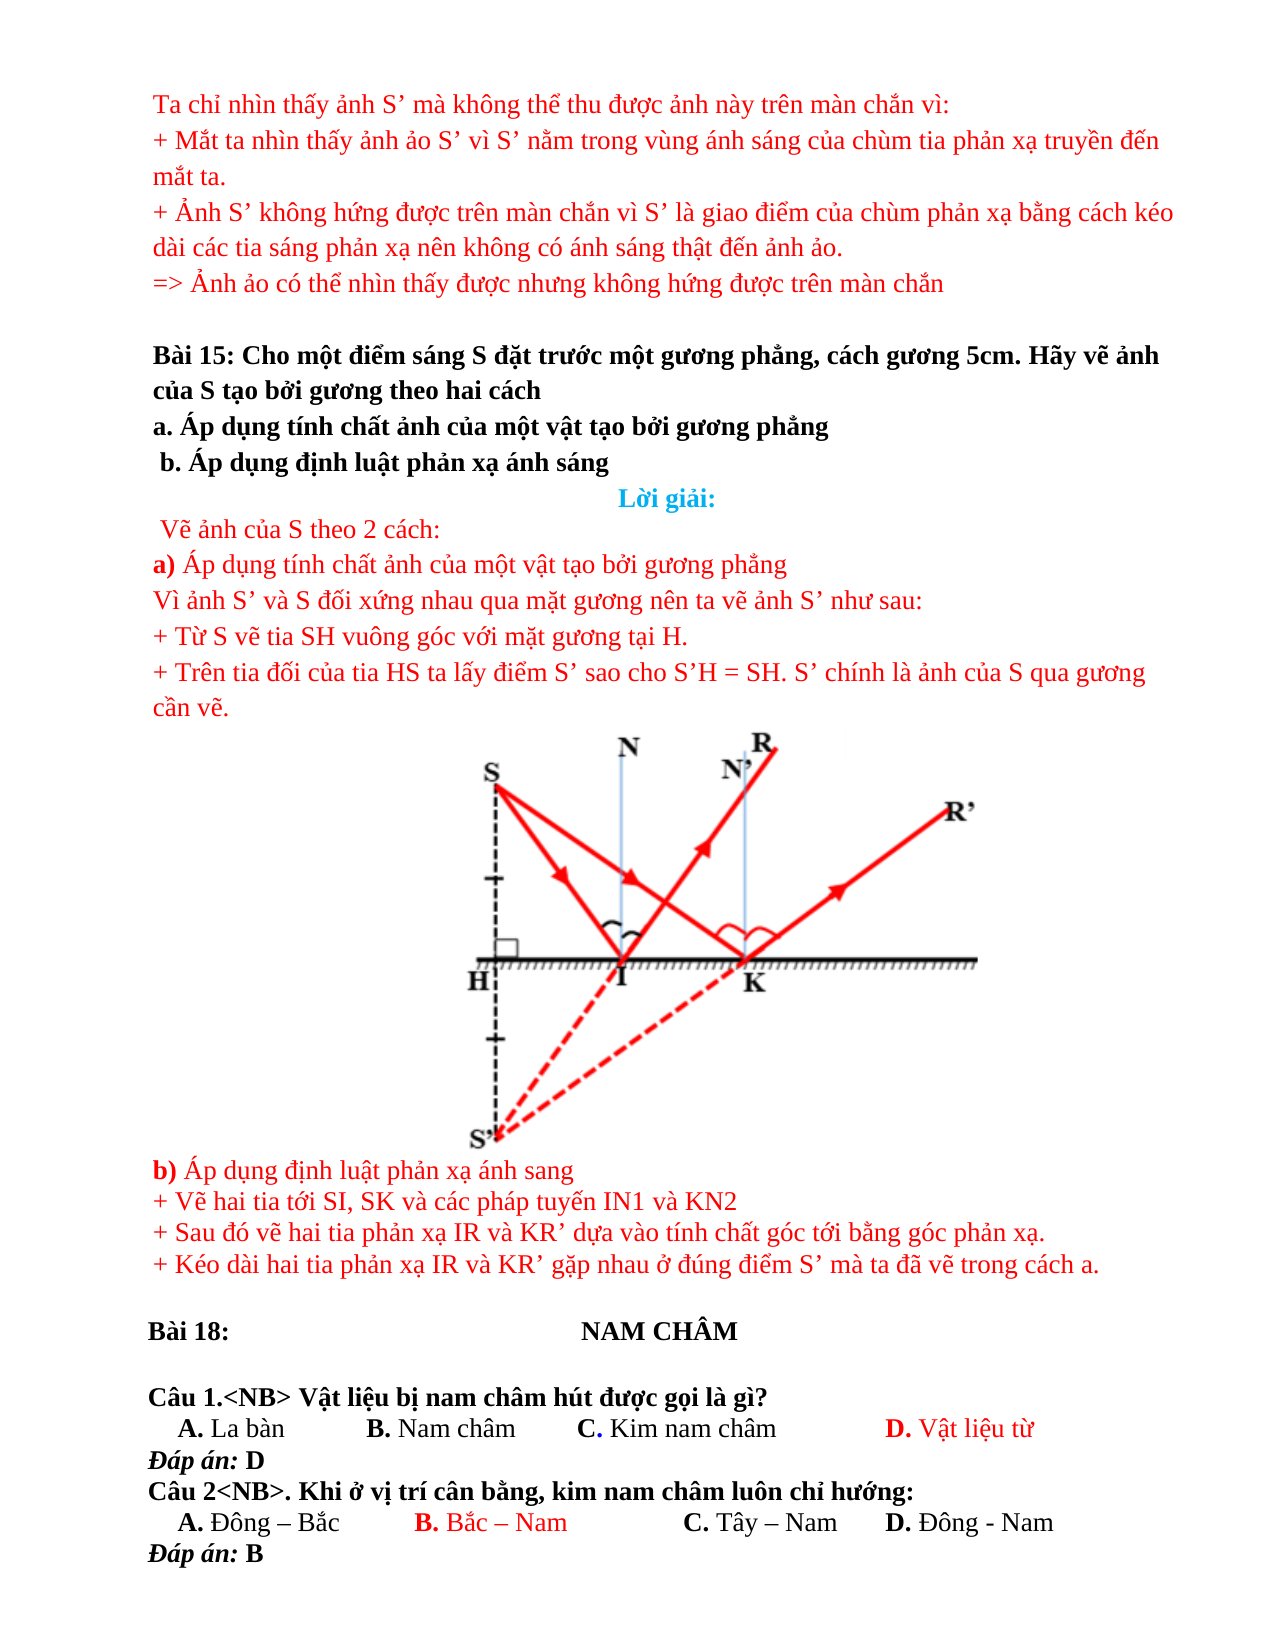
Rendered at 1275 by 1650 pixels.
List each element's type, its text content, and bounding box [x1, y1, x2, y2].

text Lời giải: [148, 482, 1186, 513]
text Bài 18: NAM CHÂM [148, 1314, 1186, 1346]
picture [466, 727, 978, 1155]
text b. Áp dụng định luật phản xạ ánh sáng [153, 446, 1181, 477]
text Câu 1.<NB> Vật liệu bị nam châm hút được gọi là gì? [148, 1381, 1186, 1413]
text A. Đông – Bắc B. Bắc – Nam C. Tây – Nam D. Đông - Nam [177, 1506, 1186, 1537]
text Vẽ ảnh của S theo 2 cách: a) Áp dụng tính chất ảnh của một vật tạo bởi gương phẳng Vì ảnh S’ và S đối xứng nhau qua mặt gương nên ta vẽ ảnh S’ như sau: + Từ S vẽ tia SH vuông góc với mặt gương tại H. [153, 513, 1181, 651]
text Bài 15: Cho một điểm sáng S đặt trước một gương phẳng, cách gương 5cm. Hãy vẽ ảnh của S tạo bởi gương theo hai cách a. Áp dụng tính chất ảnh của một vật tạo bởi gương phẳng [153, 339, 1181, 441]
text b) Áp dụng định luật phản xạ ánh sang + Vẽ hai tia tới SI, SK và các pháp tuyến IN1 và KN2 + Sau đó vẽ hai tia phản xạ IR và KR’ dựa vào tính chất góc tới bằng góc phản xạ. + Kéo dài hai tia phản xạ IR và KR’ gặp nhau ở đúng điểm S’ mà ta đã vẽ trong cách a. [153, 1154, 1181, 1279]
text Ta chỉ nhìn thấy ảnh S’ mà không thể thu được ảnh này trên màn chắn vì: + Mắt ta nhìn thấy ảnh ảo S’ vì S’ nằm trong vùng ánh sáng của chùm tia phản xạ truyền đến mắt ta. + Ảnh S’ không hứng được trên màn chắn vì S’ là giao điểm của chùm phản xạ bằng cách kéo dài các tia sáng phản xạ nên không có ánh sáng thật đến ảnh ảo. => Ảnh ảo có thể nhìn thấy được nhưng không hứng được trên màn chắn [153, 89, 1181, 298]
text Câu 2<NB>. Khi ở vị trí cân bằng, kim nam châm luôn chỉ hướng: [148, 1475, 1186, 1506]
text + Trên tia đối của tia HS ta lấy điểm S’ sao cho S’H = SH. S’ chính là ảnh của S qua gương cần vẽ. [153, 656, 1181, 723]
text A. La bàn B. Nam châm C. Kim nam châm D. Vật liệu từ [148, 1413, 1186, 1444]
text Đáp án: B [148, 1537, 1186, 1568]
text Đáp án: D [148, 1444, 1186, 1475]
